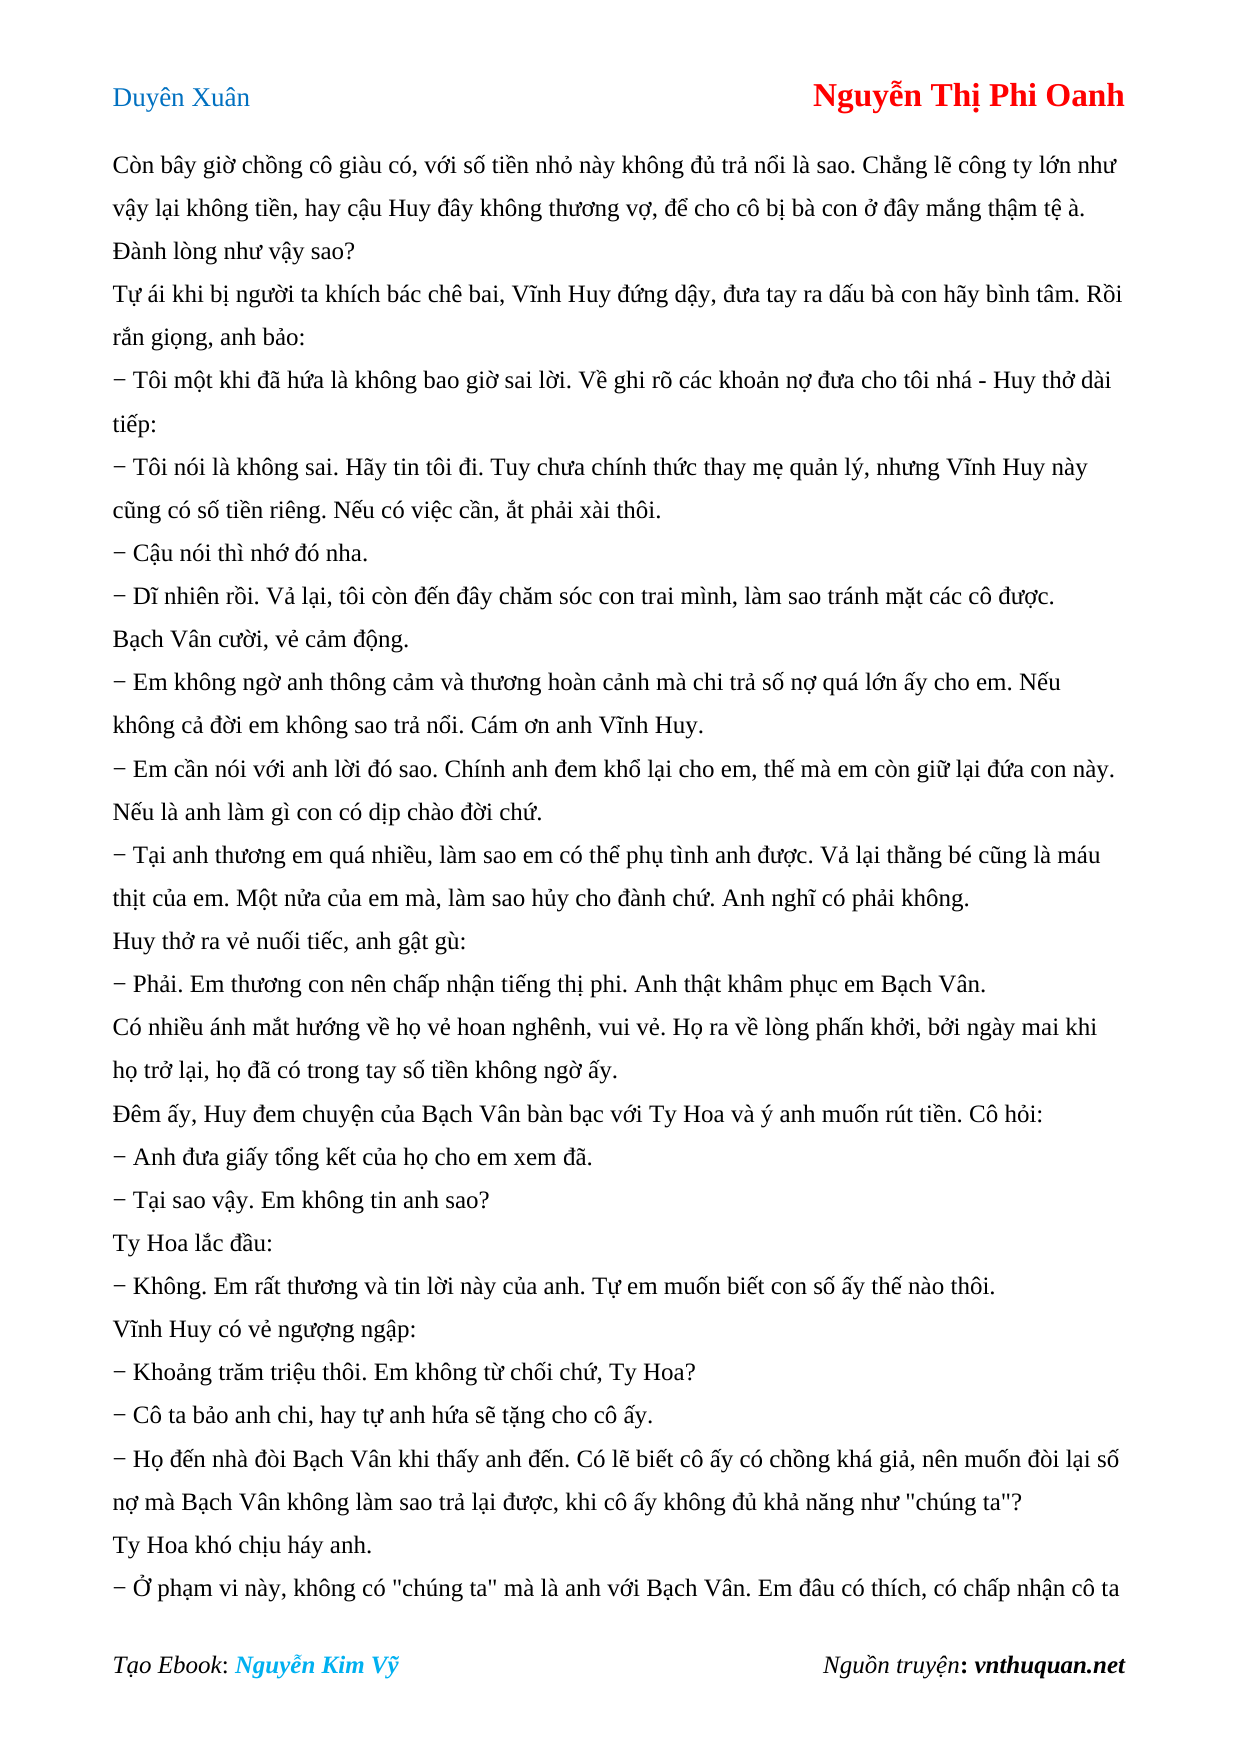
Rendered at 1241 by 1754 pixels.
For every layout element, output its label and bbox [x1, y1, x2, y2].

text [112, 150, 1128, 1602]
